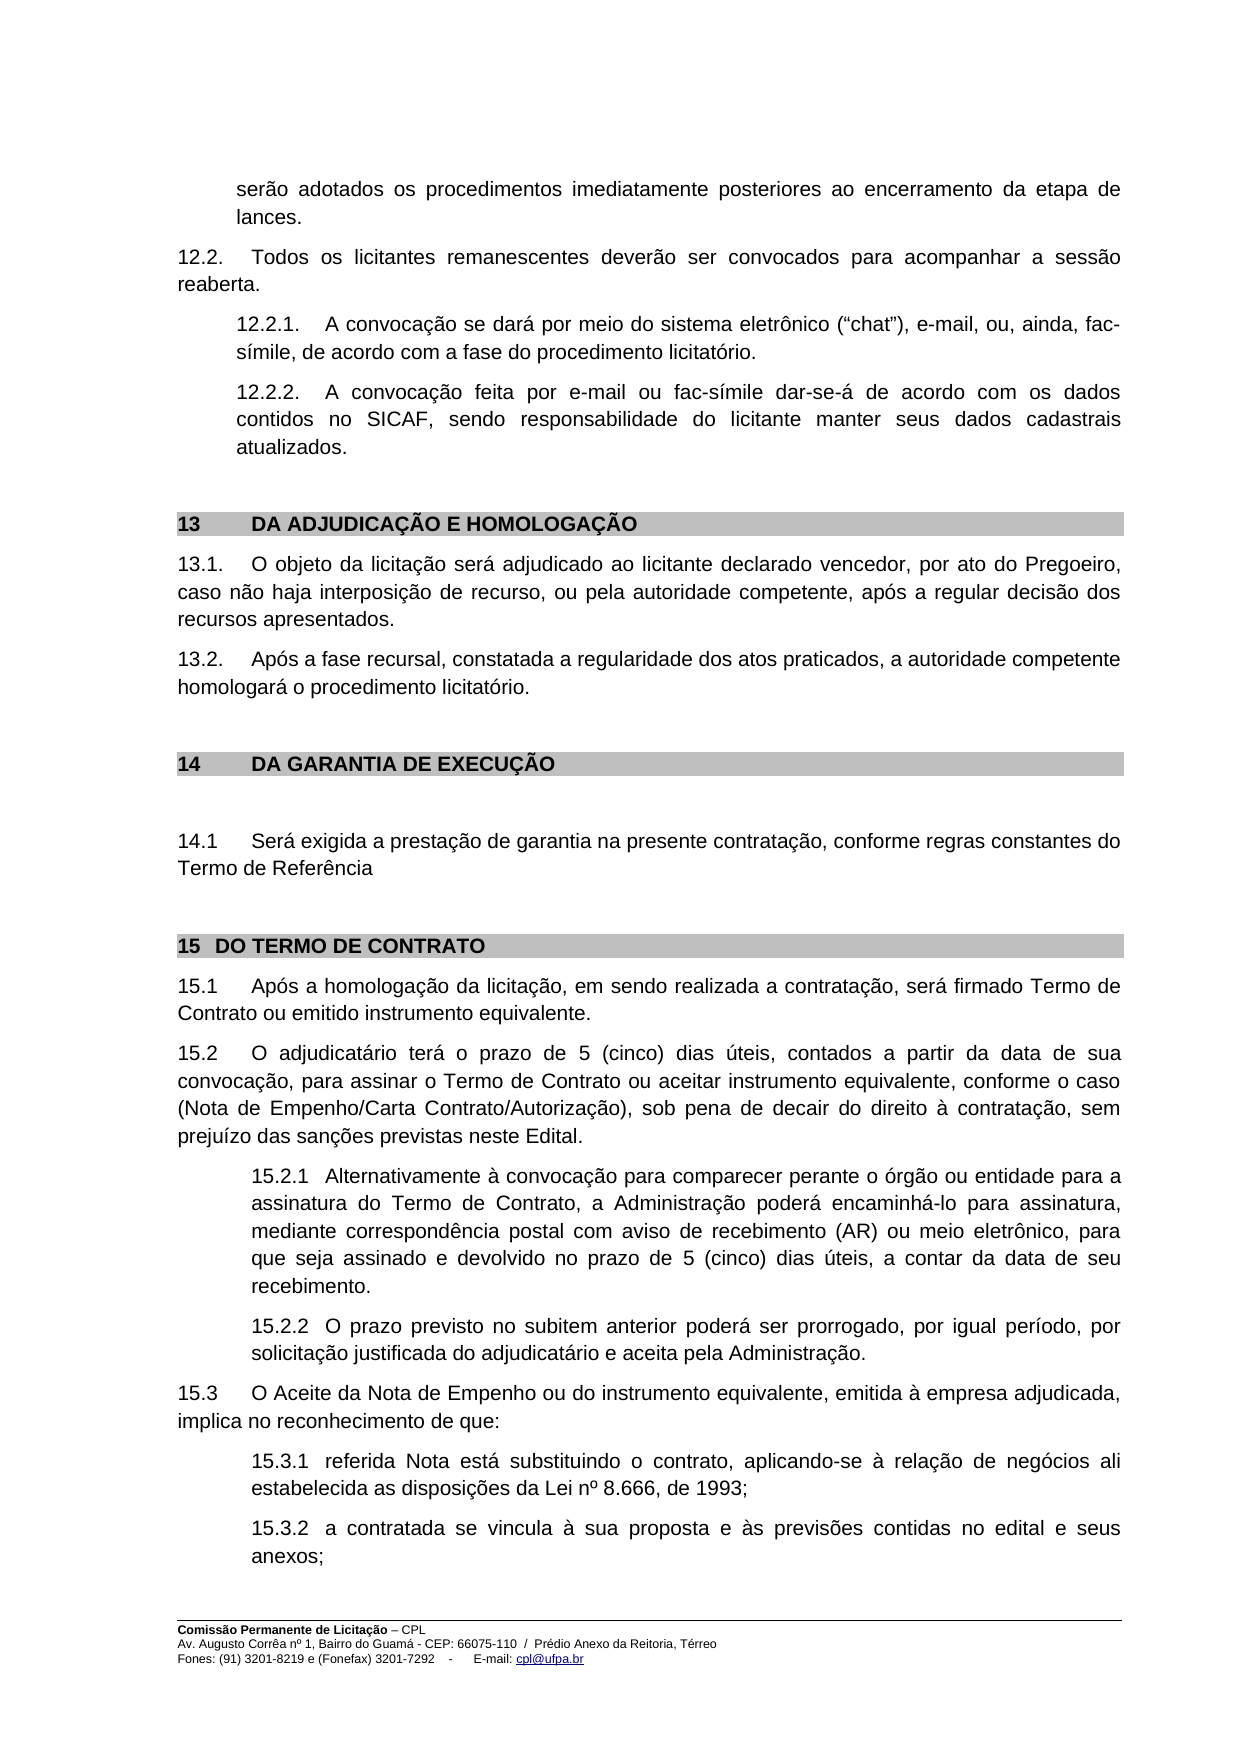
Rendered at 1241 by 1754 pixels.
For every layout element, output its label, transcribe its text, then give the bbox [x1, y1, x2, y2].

list Todos os licitantes remanescentes deverão ser convocados para acompanhar a sessão reaberta. [177, 245, 1122, 296]
list DO TERMO DE CONTRATO [177, 934, 1124, 958]
list DA GARANTIA DE EXECUÇÃO [177, 752, 1124, 776]
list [236, 177, 1122, 229]
list DA ADJUDICAÇÃO E HOMOLOGAÇÃO [177, 512, 1124, 536]
list A convocação feita por e-mail ou fac-símile dar-se-á de acordo com os dados contidos no SICAF, sendo responsabilidade do licitante manter seus dados cadastrais atualizados. [236, 380, 1122, 459]
list referida Nota está substituindo o contrato, aplicando-se à relação de negócios ali estabelecida as disposições da Lei nº 8.666, de 1993; [251, 1449, 1122, 1500]
list O adjudicatário terá o prazo de 5 (cinco) dias úteis, contados a partir da data de sua convocação, para assinar o Termo de Contrato ou aceitar instrumento equivalente, conforme o caso (Nota de Empenho/Carta Contrato/Autorização), sob pena de decair do direito à contratação, sem prejuízo das sanções previstas neste Edital. [177, 1041, 1122, 1148]
list Após a fase recursal, constatada a regularidade dos atos praticados, a autoridade competente homologará o procedimento licitatório. [177, 647, 1122, 699]
list a contratada se vincula à sua proposta e às previsões contidas no edital e seus anexos; [251, 1516, 1122, 1568]
list O prazo previsto no subitem anterior poderá ser prorrogado, por igual período, por solicitação justificada do adjudicatário e aceita pela Administração. [251, 1314, 1122, 1365]
list O Aceite da Nota de Empenho ou do instrumento equivalente, emitida à empresa adjudicada, implica no reconhecimento de que: [177, 1381, 1122, 1433]
list Alternativamente à convocação para comparecer perante o órgão ou entidade para a assinatura do Termo de Contrato, a Administração poderá encaminhá-lo para assinatura, mediante correspondência postal com aviso de recebimento (AR) ou meio eletrônico, para que seja assinado e devolvido no prazo de 5 (cinco) dias úteis, a contar da data de seu recebimento. [251, 1164, 1122, 1298]
list A convocação se dará por meio do sistema eletrônico (“chat”), e-mail, ou, ainda, fac-símile, de acordo com a fase do procedimento licitatório. [236, 312, 1122, 364]
list Após a homologação da licitação, em sendo realizada a contratação, será firmado Termo de Contrato ou emitido instrumento equivalente. [177, 974, 1122, 1025]
list Será exigida a prestação de garantia na presente contratação, conforme regras constantes do Termo de Referência [177, 829, 1122, 880]
list O objeto da licitação será adjudicado ao licitante declarado vencedor, por ato do Pregoeiro, caso não haja interposição de recurso, ou pela autoridade competente, após a regular decisão dos recursos apresentados. [177, 552, 1122, 631]
